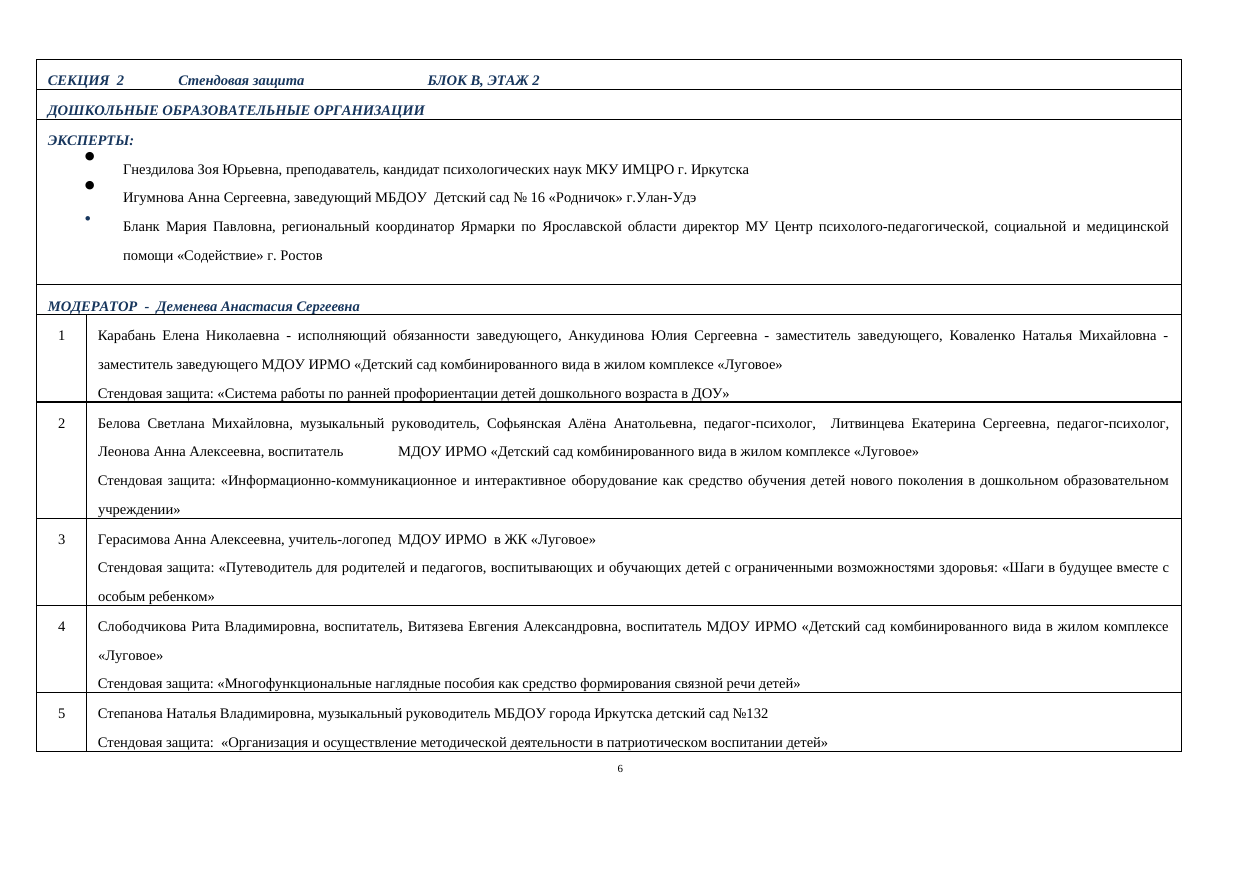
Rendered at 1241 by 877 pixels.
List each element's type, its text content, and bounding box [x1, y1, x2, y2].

table_cell МОДЕРАТОР - Деменева Анастасия Сергеевна [37, 285, 1181, 314]
table_cell 1 [37, 315, 86, 401]
table_cell Слободчикова Рита Владимировна, воспитатель, Витязева Евгения Александровна, воспитатель МДОУ ИРМО «Детский сад комбинированного вида в жилом комплексе «Луговое» Стендовая защита: «Многофункциональные наглядные пособия как средство формирования связной речи детей» [87, 606, 1181, 692]
table_cell Степанова Наталья Владимировна, музыкальный руководитель МБДОУ города Иркутска детский сад №132 Стендовая защита: «Организация и осуществление методической деятельности в патриотическом воспитании детей» [87, 693, 1181, 751]
table_cell 3 [37, 519, 86, 605]
table_cell 5 [37, 693, 86, 751]
table_cell 2 [37, 403, 86, 517]
table_cell Герасимова Анна Алексеевна, учитель-логопед МДОУ ИРМО в ЖК «Луговое» Стендовая защита: «Путеводитель для родителей и педагогов, воспитывающих и обучающих детей с ограниченными возможностями здоровья: «Шаги в будущее вместе с особым ребенком» [87, 519, 1181, 605]
table_header СЕКЦИЯ 2 Стендовая защита БЛОК В, ЭТАЖ 2 [37, 60, 1181, 89]
table_cell 4 [37, 606, 86, 692]
table_cell Карабань Елена Николаевна - исполняющий обязанности заведующего, Анкудинова Юлия Сергеевна - заместитель заведующего, Коваленко Наталья Михайловна - заместитель заведующего МДОУ ИРМО «Детский сад комбинированного вида в жилом комплексе «Луговое» Стендовая защита: «Система работы по ранней профориентации детей дошкольного возраста в ДОУ» [87, 315, 1181, 401]
table_cell ЭКСПЕРТЫ: Гнездилова Зоя Юрьевна, преподаватель, кандидат психологических наук МКУ ИМЦРО г. Иркутска Игумнова Анна Сергеевна, заведующий МБДОУ Детский сад № 16 «Родничок» г.Улан-Удэ Бланк Мария Павловна, региональный координатор Ярмарки по Ярославской области директор МУ Центр психолого-педагогической, социальной и медицинской помощи «Содействие» г. Ростов [37, 120, 1181, 284]
table_cell ДОШКОЛЬНЫЕ ОБРАЗОВАТЕЛЬНЫЕ ОРГАНИЗАЦИИ [37, 90, 1181, 119]
table_cell Белова Светлана Михайловна, музыкальный руководитель, Софьянская Алёна Анатольевна, педагог-психолог, Литвинцева Екатерина Сергеевна, педагог-психолог, Леонова Анна Алексеевна, воспитатель МДОУ ИРМО «Детский сад комбинированного вида в жилом комплексе «Луговое» Стендовая защита: «Информационно-коммуникационное и интерактивное оборудование как средство обучения детей нового поколения в дошкольном образовательном учреждении» [87, 403, 1181, 517]
